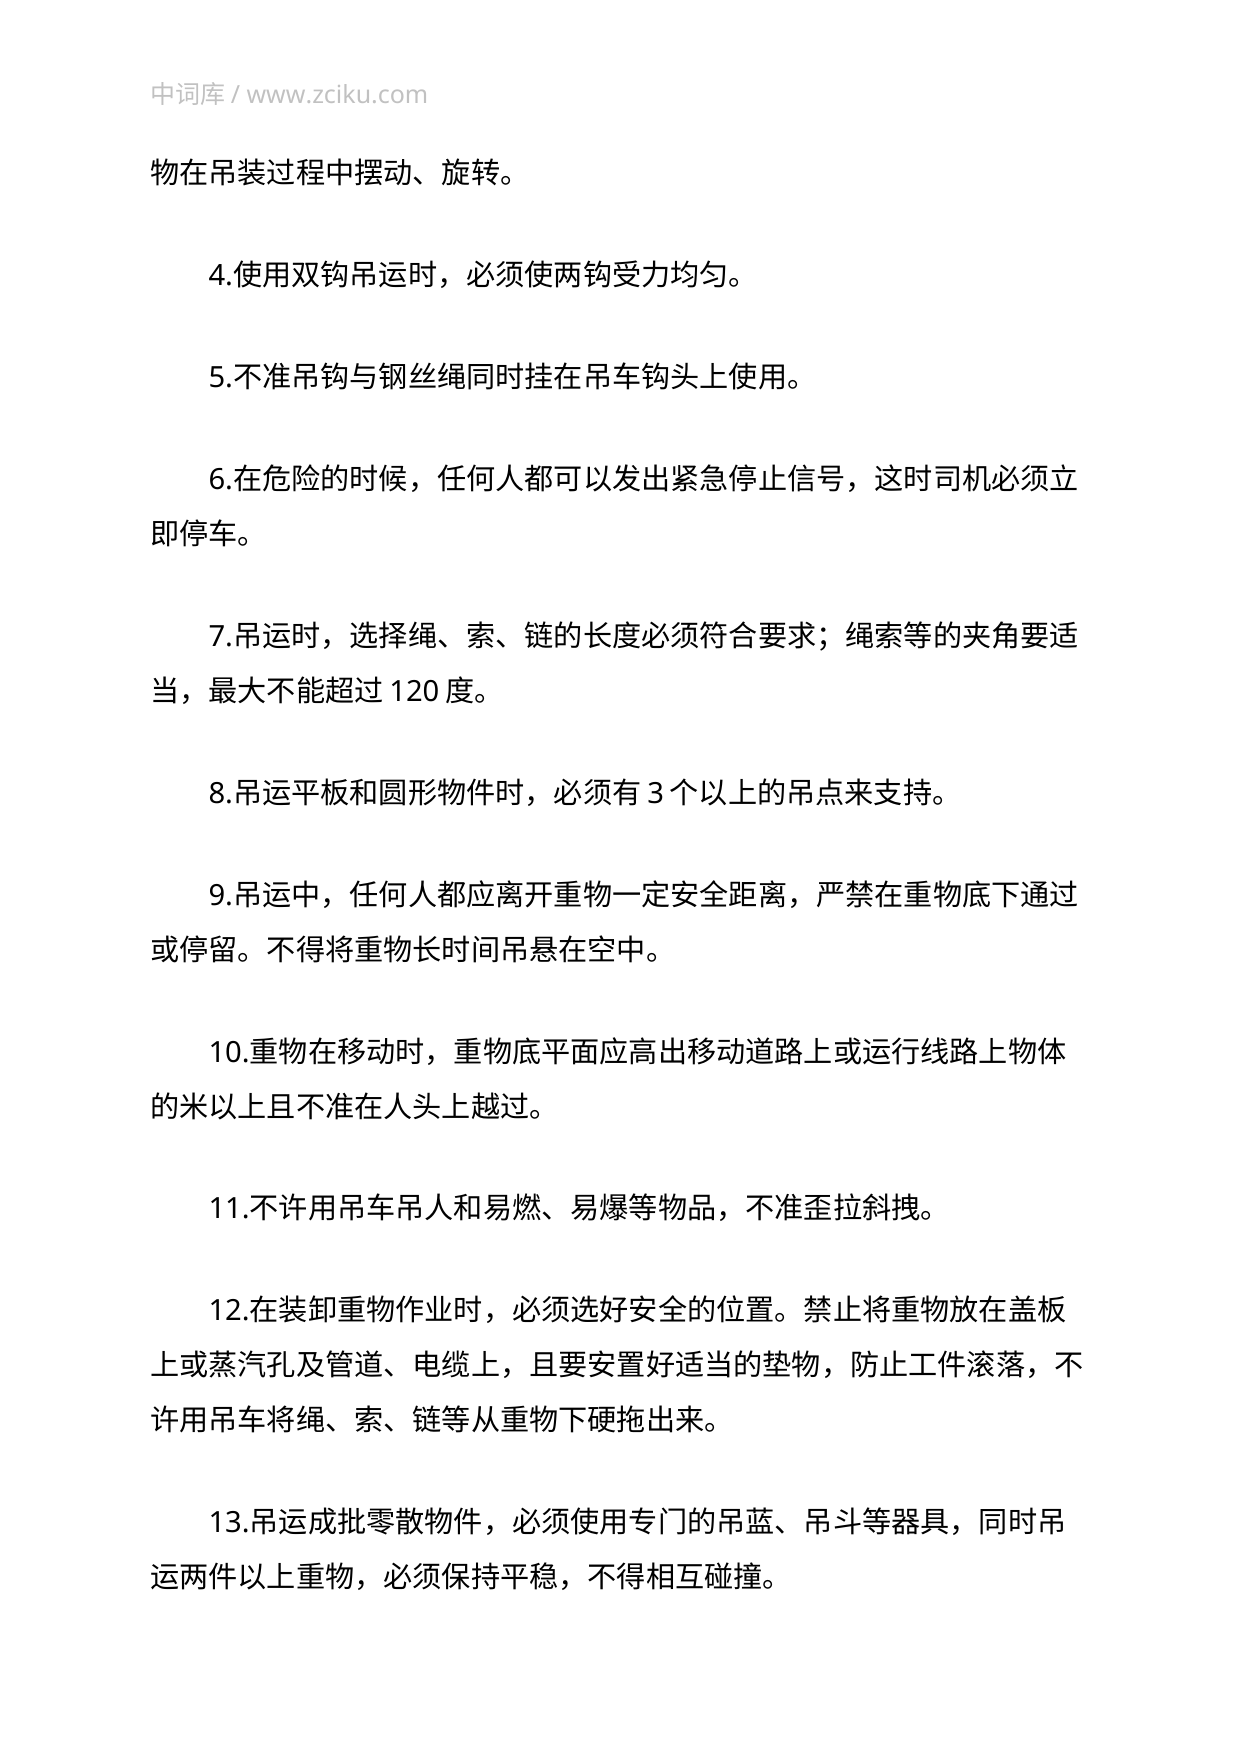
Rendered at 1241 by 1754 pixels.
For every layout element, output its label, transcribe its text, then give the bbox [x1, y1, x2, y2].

text 11.不许用吊车吊人和易燃、易爆等物品，不准歪拉斜拽。 [150, 1185, 1090, 1227]
text 9.吊运中，任何人都应离开重物一定安全距离，严禁在重物底下通过或停留。不得将重物长时间吊悬在空中。 [150, 871, 1090, 969]
text 12.在装卸重物作业时，必须选好安全的位置。禁止将重物放在盖板上或蒸汽孔及管道、电缆上，且要安置好适当的垫物，防止工件滚落，不许用吊车将绳、索、链等从重物下硬拖出来。 [150, 1287, 1090, 1439]
text 13.吊运成批零散物件，必须使用专门的吊蓝、吊斗等器具，同时吊运两件以上重物，必须保持平稳，不得相互碰撞。 [150, 1499, 1090, 1596]
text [150, 150, 1090, 192]
text 10.重物在移动时，重物底平面应高出移动道路上或运行线路上物体的米以上且不准在人头上越过。 [150, 1028, 1090, 1126]
text 5.不准吊钩与钢丝绳同时挂在吊车钩头上使用。 [150, 354, 1090, 396]
text 7.吊运时，选择绳、索、链的长度必须符合要求；绳索等的夹角要适当，最大不能超过120度。 [150, 612, 1090, 710]
text 8.吊运平板和圆形物件时，必须有3个以上的吊点来支持。 [150, 769, 1090, 812]
text 6.在危险的时候，任何人都可以发出紧急停止信号，这时司机必须立即停车。 [150, 456, 1090, 553]
text 4.使用双钩吊运时，必须使两钩受力均匀。 [150, 252, 1090, 294]
